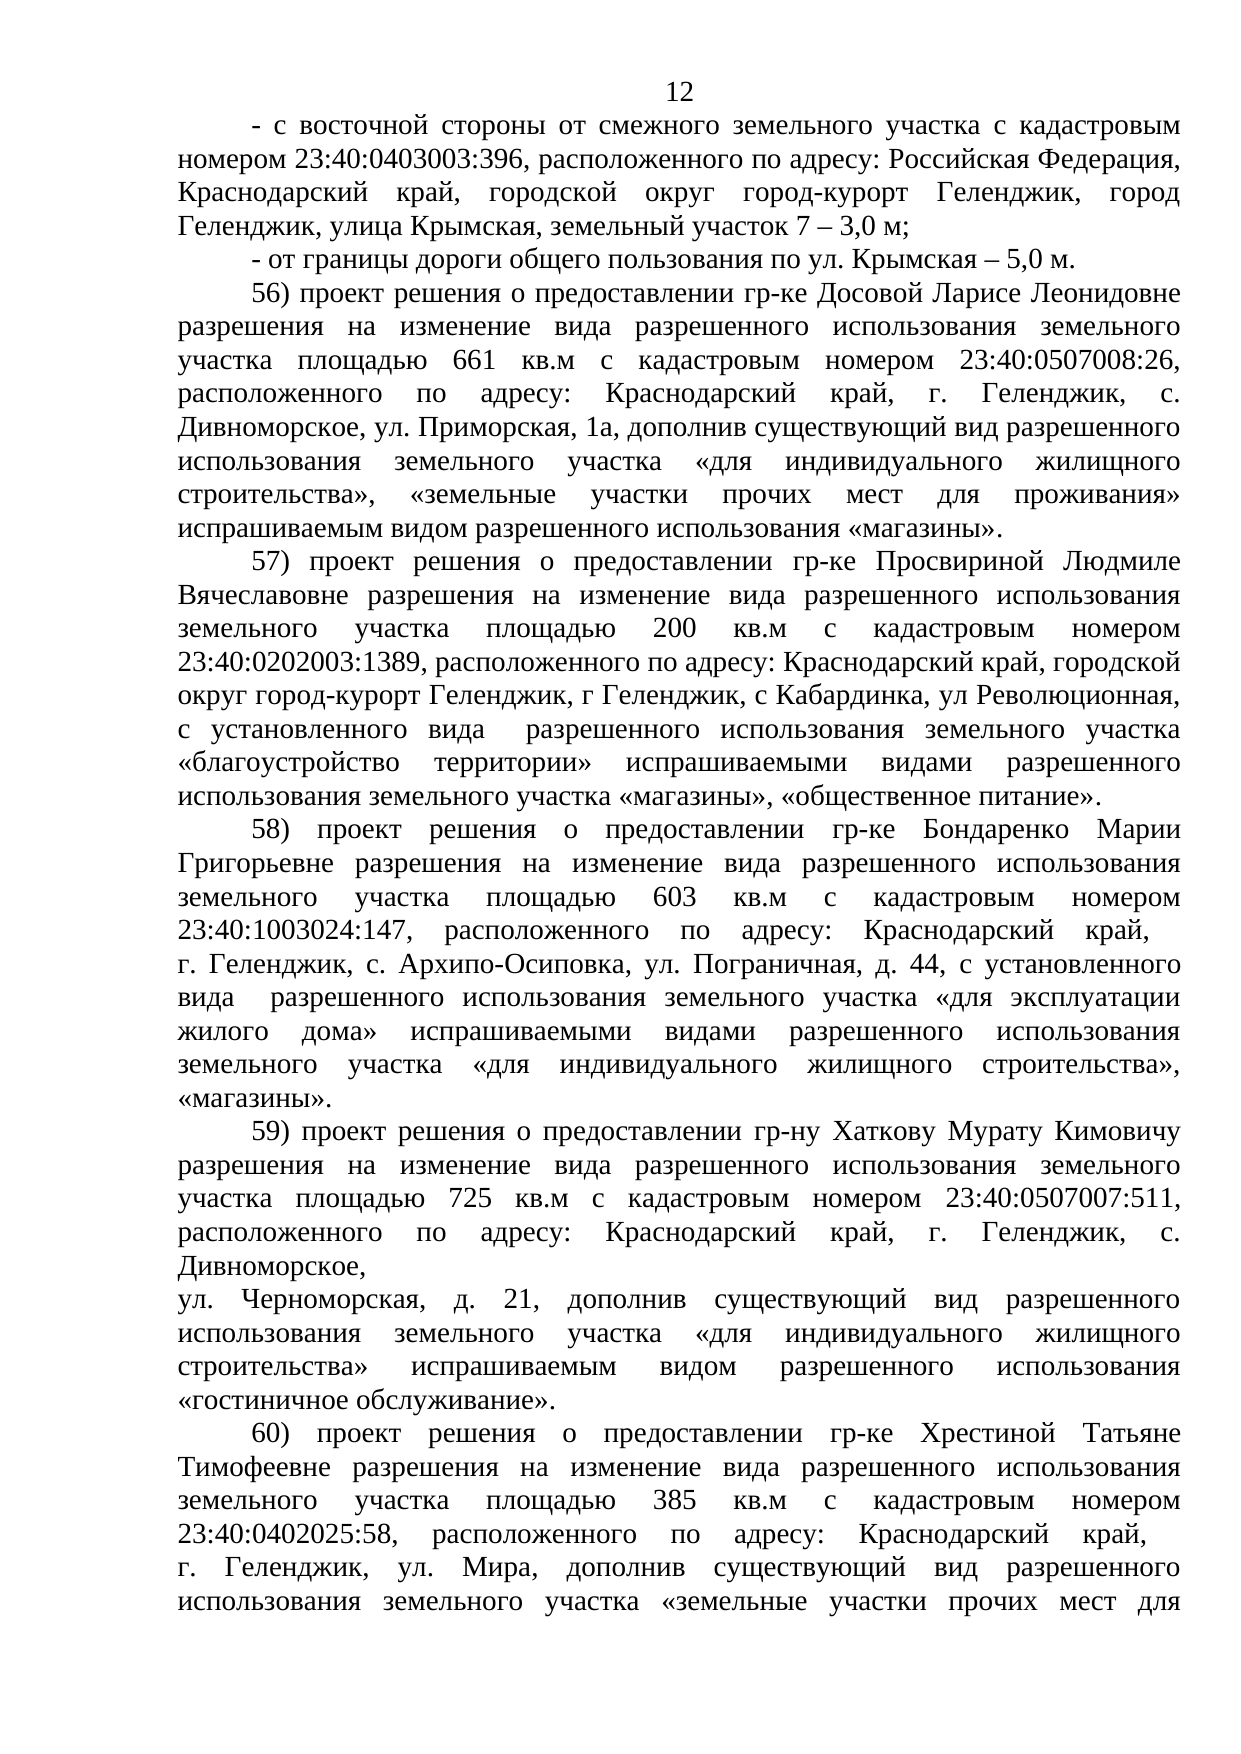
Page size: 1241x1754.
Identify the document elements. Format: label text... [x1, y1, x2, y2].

text 58) проект решения о предоставлении гр-ке Бондаренко Марии Григорьевне разрешения на изменение вида разрешенного использования земельного участка площадью 603 кв.м с кадастровым номером 23:40:1003024:147, расположенного по адресу: Краснодарский край, г. Геленджик, с. Архипо-Осиповка, ул. Пограничная, д. 44, с установленного вида разрешенного использования земельного участка «для эксплуатации жилого дома» испрашиваемыми видами разрешенного использования земельного участка «для индивидуального жилищного строительства», «магазины». [177, 812, 1181, 1113]
text - от границы дороги общего пользования по ул. Крымская – 5,0 м. [177, 241, 1181, 275]
text - с восточной стороны от смежного земельного участка с кадастровым номером 23:40:0403003:396, расположенного по адресу: Российская Федерация, Краснодарский край, городской округ город-курорт Геленджик, город Геленджик, улица Крымская, земельный участок 7 – 3,0 м; [177, 107, 1181, 241]
text 56) проект решения о предоставлении гр-ке Досовой Ларисе Леонидовне разрешения на изменение вида разрешенного использования земельного участка площадью 661 кв.м с кадастровым номером 23:40:0507008:26, расположенного по адресу: Краснодарский край, г. Геленджик, с. Дивноморское, ул. Приморская, 1а, дополнив существующий вид разрешенного использования земельного участка «для индивидуального жилищного строительства», «земельные участки прочих мест для проживания» испрашиваемым видом разрешенного использования «магазины». [177, 275, 1181, 543]
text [177, 1415, 1181, 1617]
text 59) проект решения о предоставлении гр-ну Хаткову Мурату Кимовичу разрешения на изменение вида разрешенного использования земельного участка площадью 725 кв.м с кадастровым номером 23:40:0507007:511, расположенного по адресу: Краснодарский край, г. Геленджик, с. Дивноморское, ул. Черноморская, д. 21, дополнив существующий вид разрешенного использования земельного участка «для индивидуального жилищного строительства» испрашиваемым видом разрешенного использования «гостиничное обслуживание». [177, 1113, 1181, 1415]
text 57) проект решения о предоставлении гр-ке Просвириной Людмиле Вячеславовне разрешения на изменение вида разрешенного использования земельного участка площадью 200 кв.м с кадастровым номером 23:40:0202003:1389, расположенного по адресу: Краснодарский край, городской округ город-курорт Геленджик, г Геленджик, с Кабардинка, ул Революционная, с установленного вида разрешенного использования земельного участка «благоустройство территории» испрашиваемыми видами разрешенного использования земельного участка «магазины», «общественное питание». [177, 543, 1181, 812]
